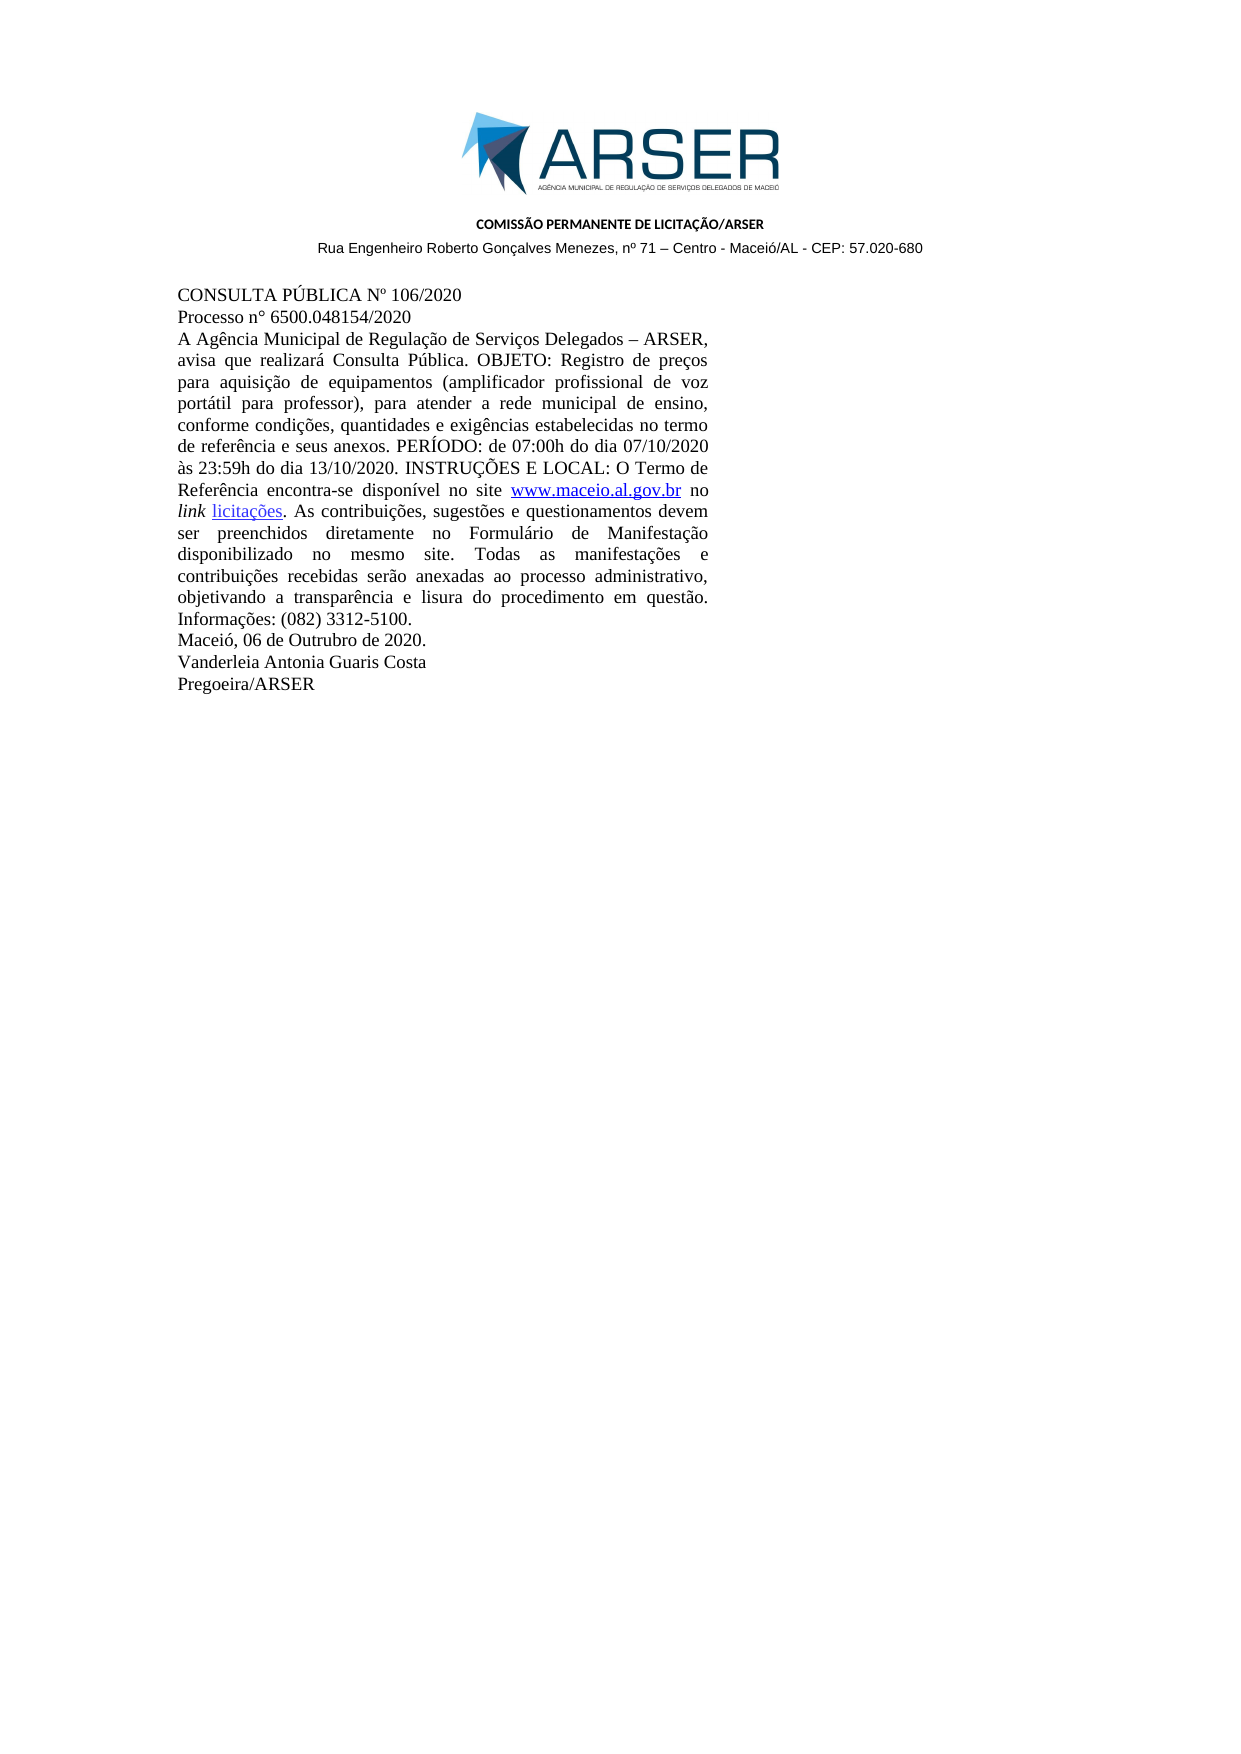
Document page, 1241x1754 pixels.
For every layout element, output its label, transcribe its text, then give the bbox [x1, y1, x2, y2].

text A Agência Municipal de Regulação de Serviços Delegados – ARSER, avisa que realizará Consulta Pública. OBJETO: Registro de preços para aquisição de equipamentos (amplificador profissional de voz portátil para professor), para atender a rede municipal de ensino, conforme condições, quantidades e exigências estabelecidas no termo de referência e seus anexos. PERÍODO: de 07:00h do dia 07/10/2020 às 23:59h do dia 13/10/2020. INSTRUÇÕES E LOCAL: O Termo de Referência encontra-se disponível no site www.maceio.al.gov.br no link licitações. As contribuições, sugestões e questionamentos devem ser preenchidos diretamente no Formulário de Manifestação disponibilizado no mesmo site. Todas as manifestações e contribuições recebidas serão anexadas ao processo administrativo, objetivando a transparência e lisura do procedimento em questão. Informações: (082) 3312-5100. [177, 327, 709, 629]
text Maceió, 06 de Outrubro de 2020. [177, 629, 1063, 651]
text Pregoeira/ARSER [177, 672, 1063, 694]
picture [773, 152, 779, 163]
text Vanderleia Antonia Guaris Costa [177, 651, 1063, 672]
text Processo n° 6500.048154/2020 [177, 306, 1063, 327]
subtitle CONSULTA PÚBLICA Nº 106/2020 [177, 284, 1063, 306]
picture [461, 112, 779, 195]
picture [746, 134, 772, 154]
